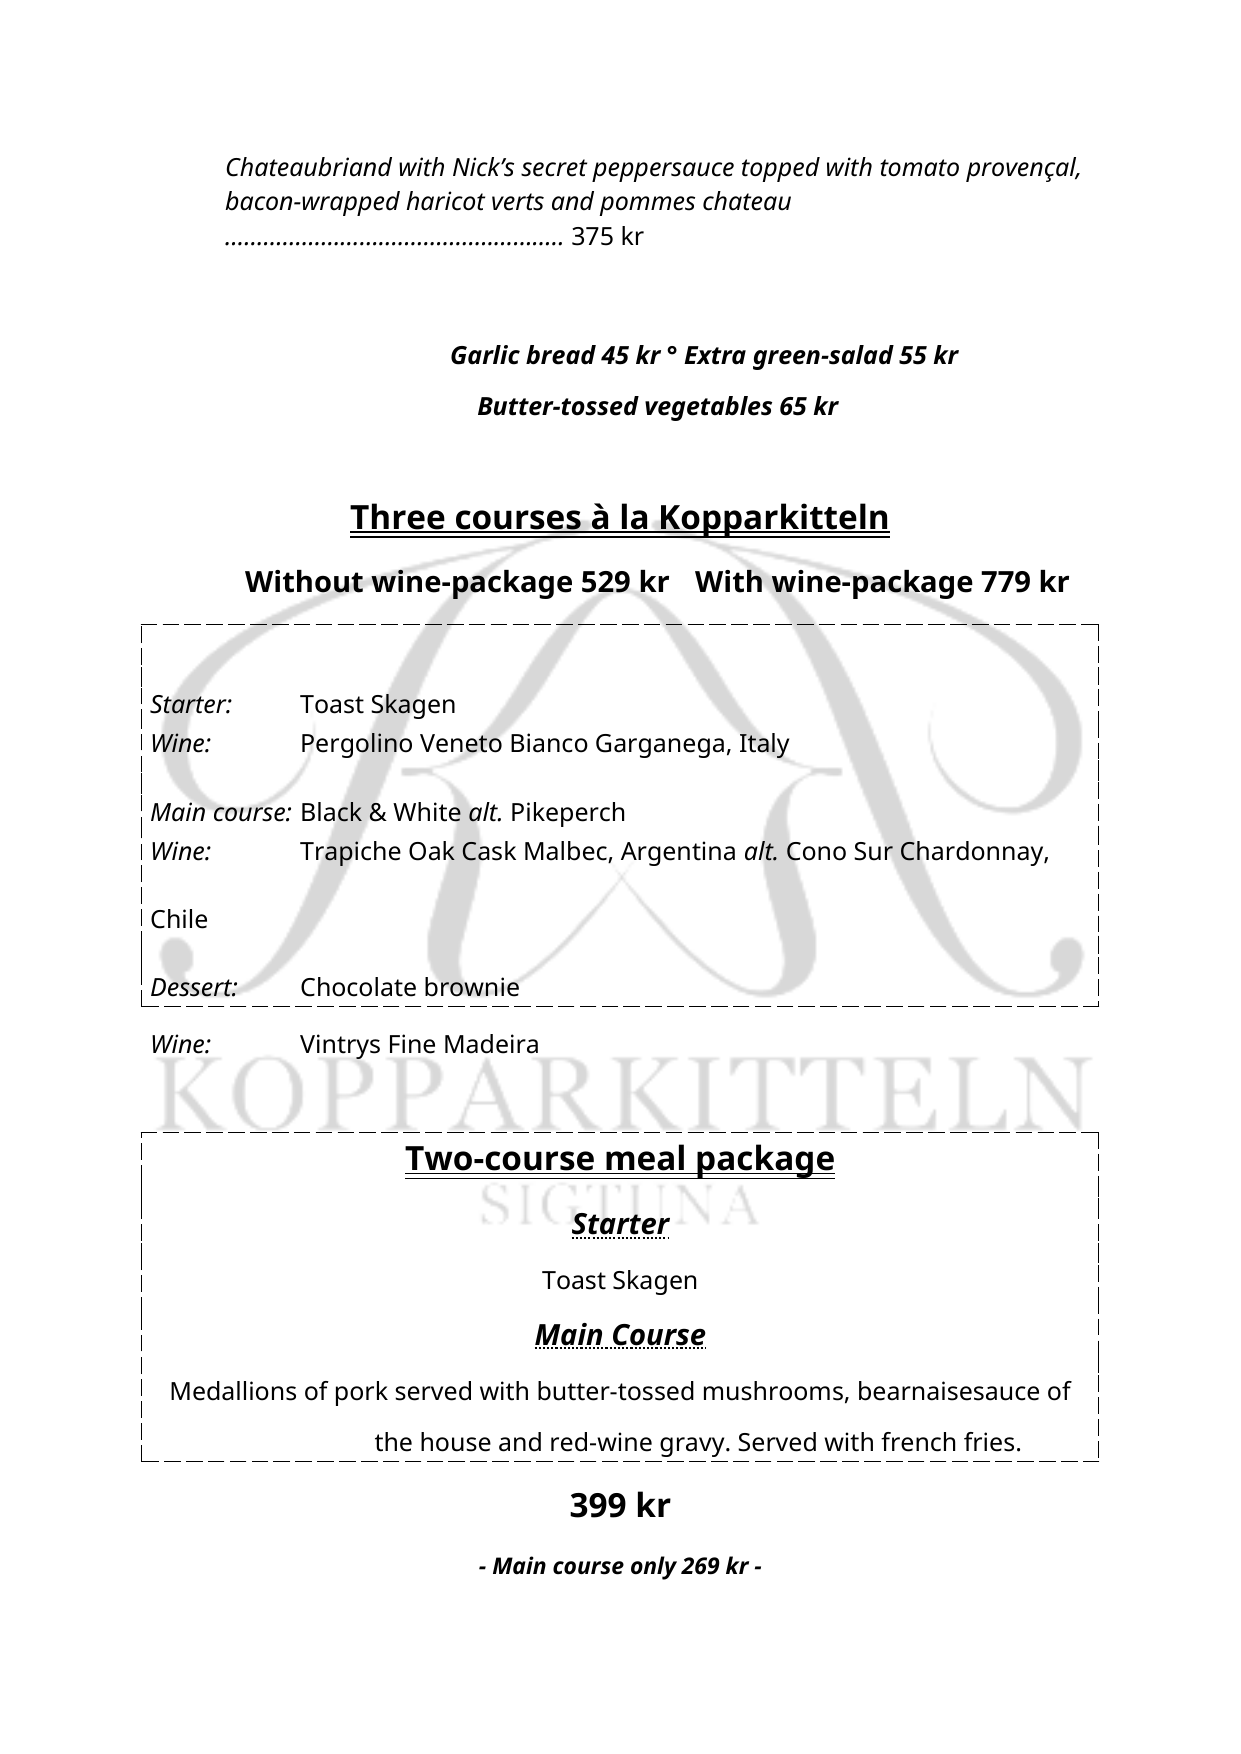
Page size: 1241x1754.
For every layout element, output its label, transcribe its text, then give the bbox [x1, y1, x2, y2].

text Without wine-package 529 kr With wine-package 779 kr [141, 558, 1099, 604]
text Starter: Toast Skagen [141, 684, 1099, 721]
text Garlic bread 45 kr ° Extra green-salad 55 kr [375, 337, 1090, 371]
text Wine: Trapiche Oak Cask Malbec, Argentina alt. Cono Sur Chardonnay, Chile [141, 830, 1099, 936]
text Main course: Black & White alt. Pikeperch [141, 791, 1099, 828]
text Medallions of pork served with butter-tossed mushrooms, bearnaisesauce of the house and red-wine gravy. Served with french fries. [141, 1370, 1099, 1462]
text Dessert: Chocolate brownie [141, 966, 1099, 1007]
text Starter [141, 1200, 1099, 1243]
text Three courses à la Kopparkitteln [141, 490, 1099, 539]
text - Main course only 269 kr - [141, 1547, 1099, 1584]
text Butter-tossed vegetables 65 kr [225, 388, 1090, 422]
text Chateaubriand with Nick’s secret peppersauce topped with tomato provençal, bacon-wrapped haricot verts and pommes chateau …………………………………………….. 375 kr [225, 150, 1090, 252]
text 399 kr [141, 1478, 1099, 1527]
text Two-course meal package [141, 1132, 1099, 1181]
text Wine: Vintrys Fine Madeira [141, 1024, 1099, 1064]
text Wine: Pergolino Veneto Bianco Garganega, Italy [141, 723, 1099, 760]
text Toast Skagen [141, 1260, 1099, 1297]
text Main Course [141, 1311, 1099, 1353]
